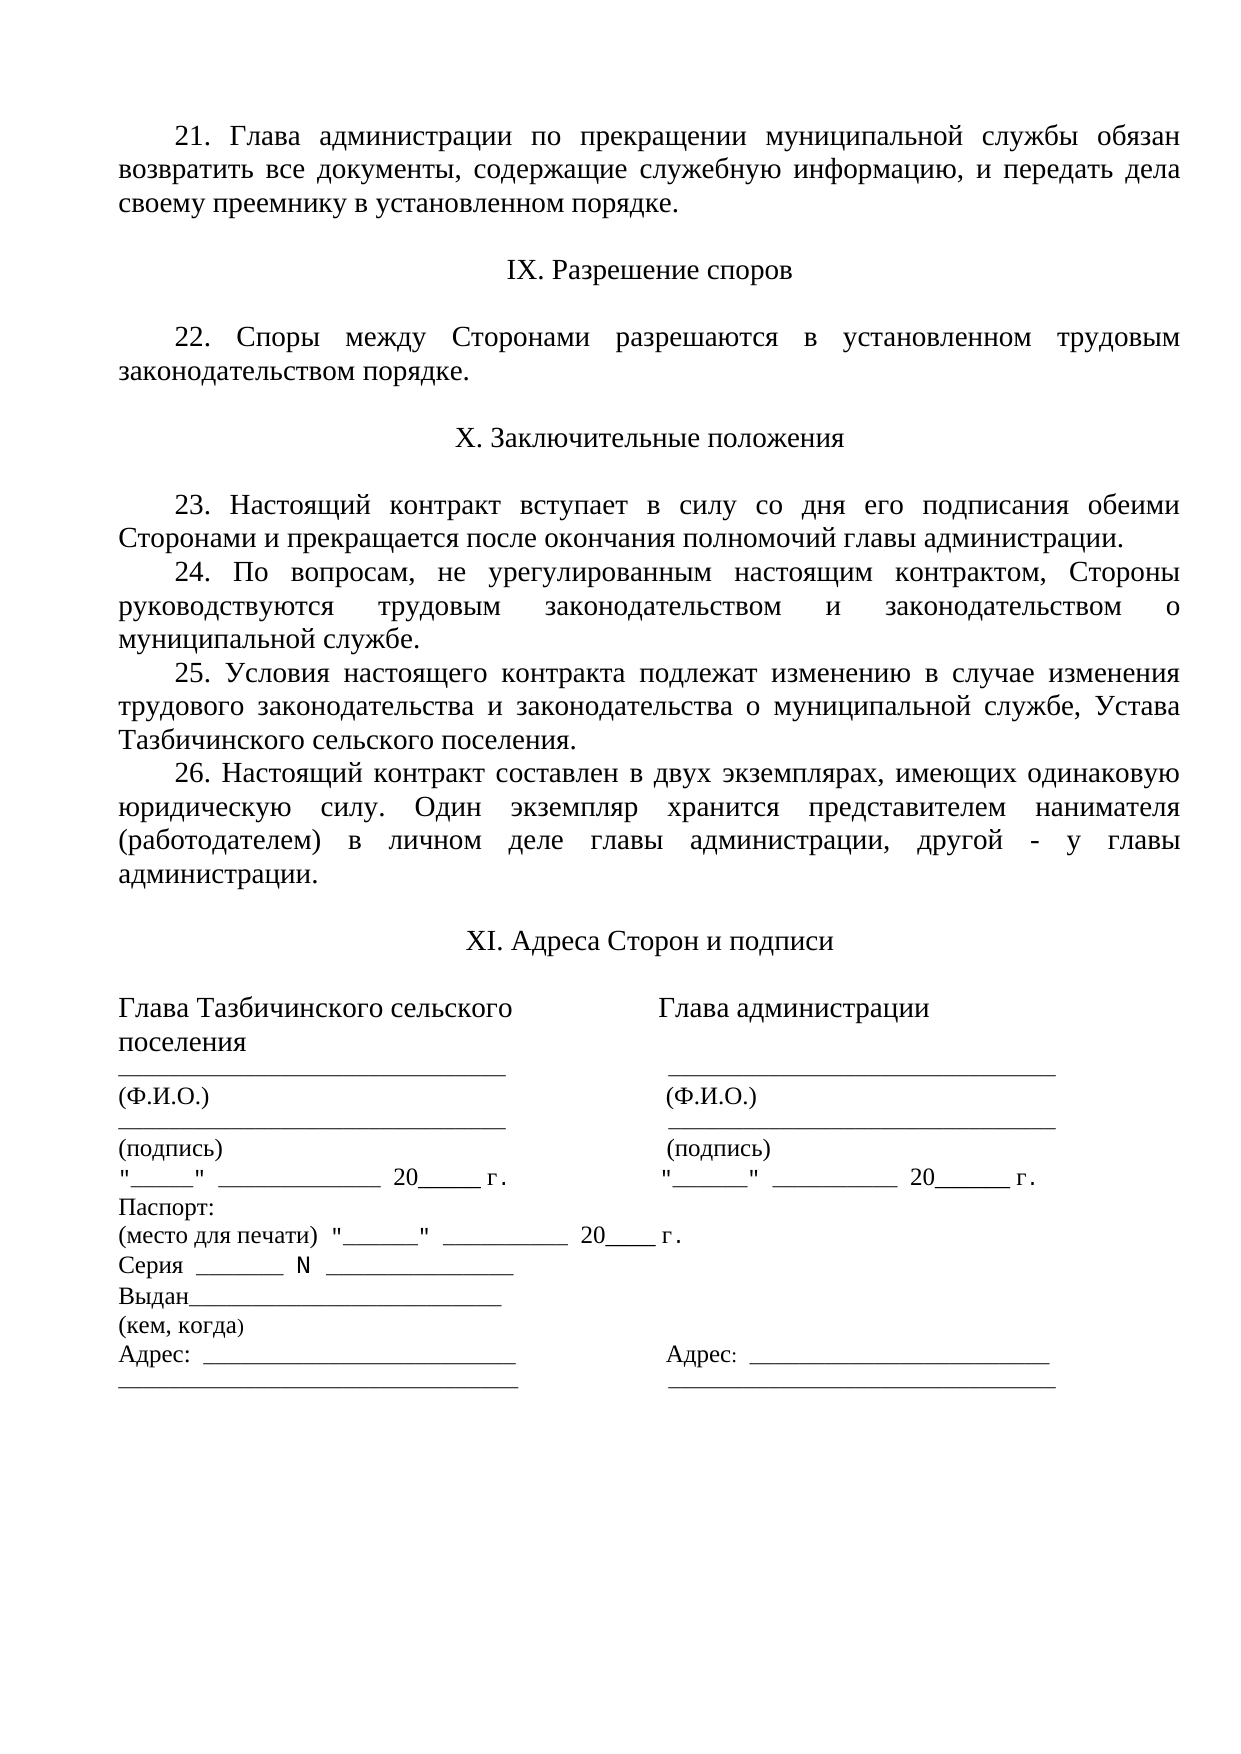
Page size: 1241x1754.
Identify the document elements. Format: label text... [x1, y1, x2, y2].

text X. Заключительные положения [118, 420, 1181, 453]
text ________________________________ _______________________________ [118, 1369, 1181, 1392]
text 25. Условия настоящего контракта подлежат изменению в случае изменения трудового законодательства и законодательства о муниципальной службе, Устава Тазбичинского сельского поселения. [118, 655, 1181, 755]
text поселения [118, 1024, 1181, 1057]
text (кем, когда) [118, 1310, 1181, 1339]
text Паспорт: [118, 1192, 1181, 1220]
text Выдан_________________________ [118, 1281, 1181, 1310]
text Глава Тазбичинского сельского Глава администрации [118, 990, 1181, 1024]
text _______________________________ _______________________________ [118, 1110, 1181, 1133]
text 24. По вопросам, не урегулированным настоящим контрактом, Стороны руководствуются трудовым законодательством и законодательством о муниципальной службе. [118, 554, 1181, 655]
text 26. Настоящий контракт составлен в двух экземплярах, имеющих одинаковую юридическую силу. Один экземпляр хранится представителем нанимателя (работодателем) в личном деле главы администрации, другой - у главы администрации. [118, 755, 1181, 889]
text 21. Глава администрации по прекращении муниципальной службы обязан возвратить все документы, содержащие служебную информацию, и передать дела своему преемнику в установленном порядке. [118, 118, 1181, 219]
text Серия _______ N _______________ [118, 1250, 1181, 1281]
text 22. Споры между Сторонами разрешаются в установленном трудовым законодательством порядке. [118, 319, 1181, 386]
text XI. Адреса Сторон и подписи [118, 923, 1181, 957]
text 23. Настоящий контракт вступает в силу со дня его подписания обеими Сторонами и прекращается после окончания полномочий главы администрации. [118, 487, 1181, 554]
text IX. Разрешение споров [118, 252, 1181, 286]
text (Ф.И.О.) (Ф.И.О.) [118, 1081, 1181, 1110]
text "_____" _____________ 20_____ г. "______" __________ 20______ г. [118, 1162, 1181, 1192]
text _______________________________ _______________________________ [118, 1057, 1181, 1081]
text (место для печати) "______" __________ 20____ г. [118, 1220, 1181, 1250]
text Адрес: _________________________ Адрес: ________________________ [118, 1339, 1181, 1369]
text (подпись) (подпись) [118, 1133, 1181, 1162]
